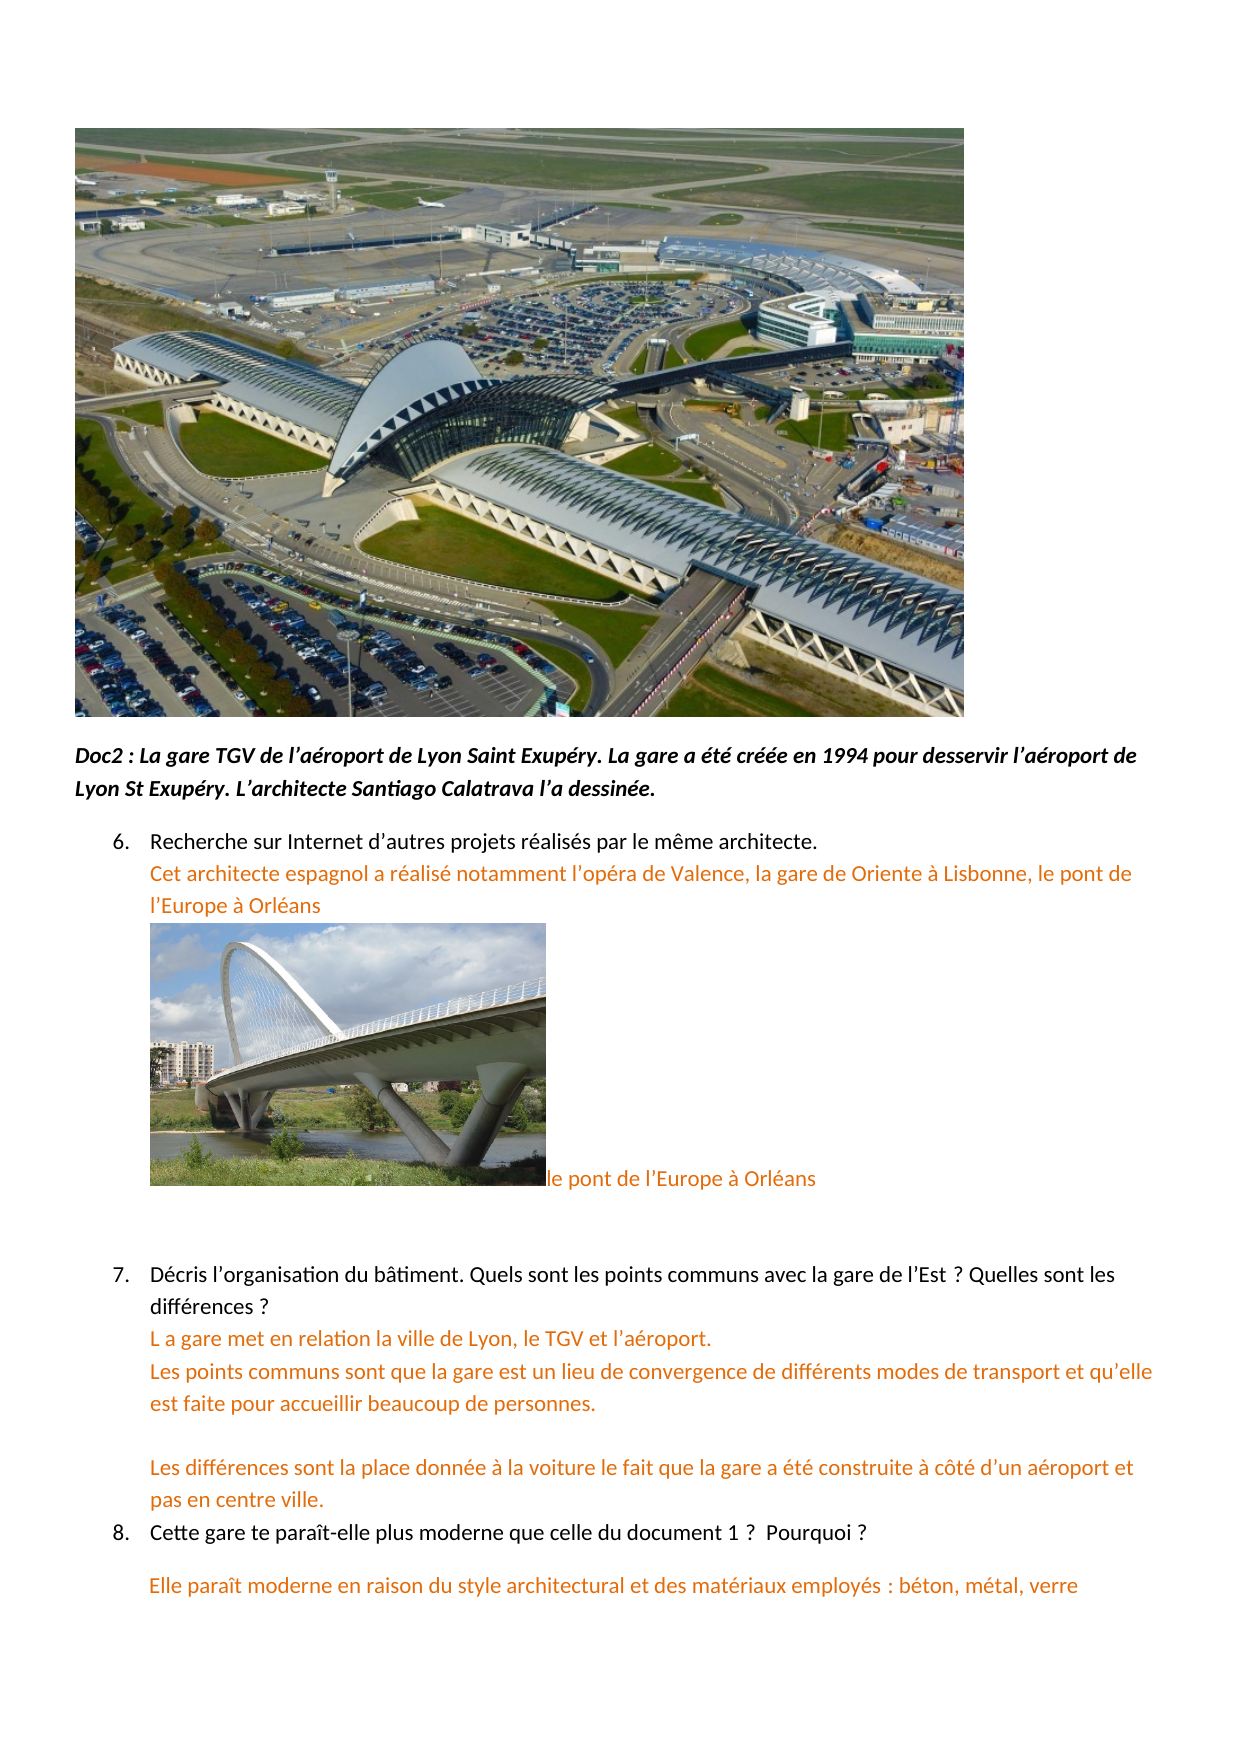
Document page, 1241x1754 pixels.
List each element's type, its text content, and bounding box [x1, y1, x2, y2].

text Elle paraît moderne en raison du style architectural et des matériaux employés : béton, métal, verre [75, 1571, 1165, 1599]
list Cette gare te paraît-elle plus moderne que celle du document 1 ? Pourquoi ? [112, 1518, 1165, 1546]
list Recherche sur Internet d’autres projets réalisés par le même architecte. [112, 827, 1165, 855]
list Les points communs sont que la gare est un lieu de convergence de différents modes de transport et qu’elle est faite pour accueillir beaucoup de personnes. [150, 1357, 1165, 1417]
list Décris l’organisation du bâtiment. Quels sont les points communs avec la gare de l’Est ? Quelles sont les différences ? [112, 1260, 1165, 1320]
list Cet architecte espagnol a réalisé notamment l’opéra de Valence, la gare de Oriente à Lisbonne, le pont de l’Europe à Orléans [150, 859, 1165, 919]
picture [75, 128, 964, 717]
text Doc2 : La gare TGV de l’aéroport de Lyon Saint Exupéry. La gare a été créée en 1994 pour desservir l’aéroport de Lyon St Exupéry. L’architecte Santiago Calatrava l’a dessinée. [75, 742, 1165, 802]
picture [150, 923, 546, 1186]
list L a gare met en relation la ville de Lyon, le TGV et l’aéroport. [150, 1324, 1165, 1353]
list Les différences sont la place donnée à la voiture le fait que la gare a été construite à côté d’un aéroport et pas en centre ville. [150, 1453, 1165, 1513]
